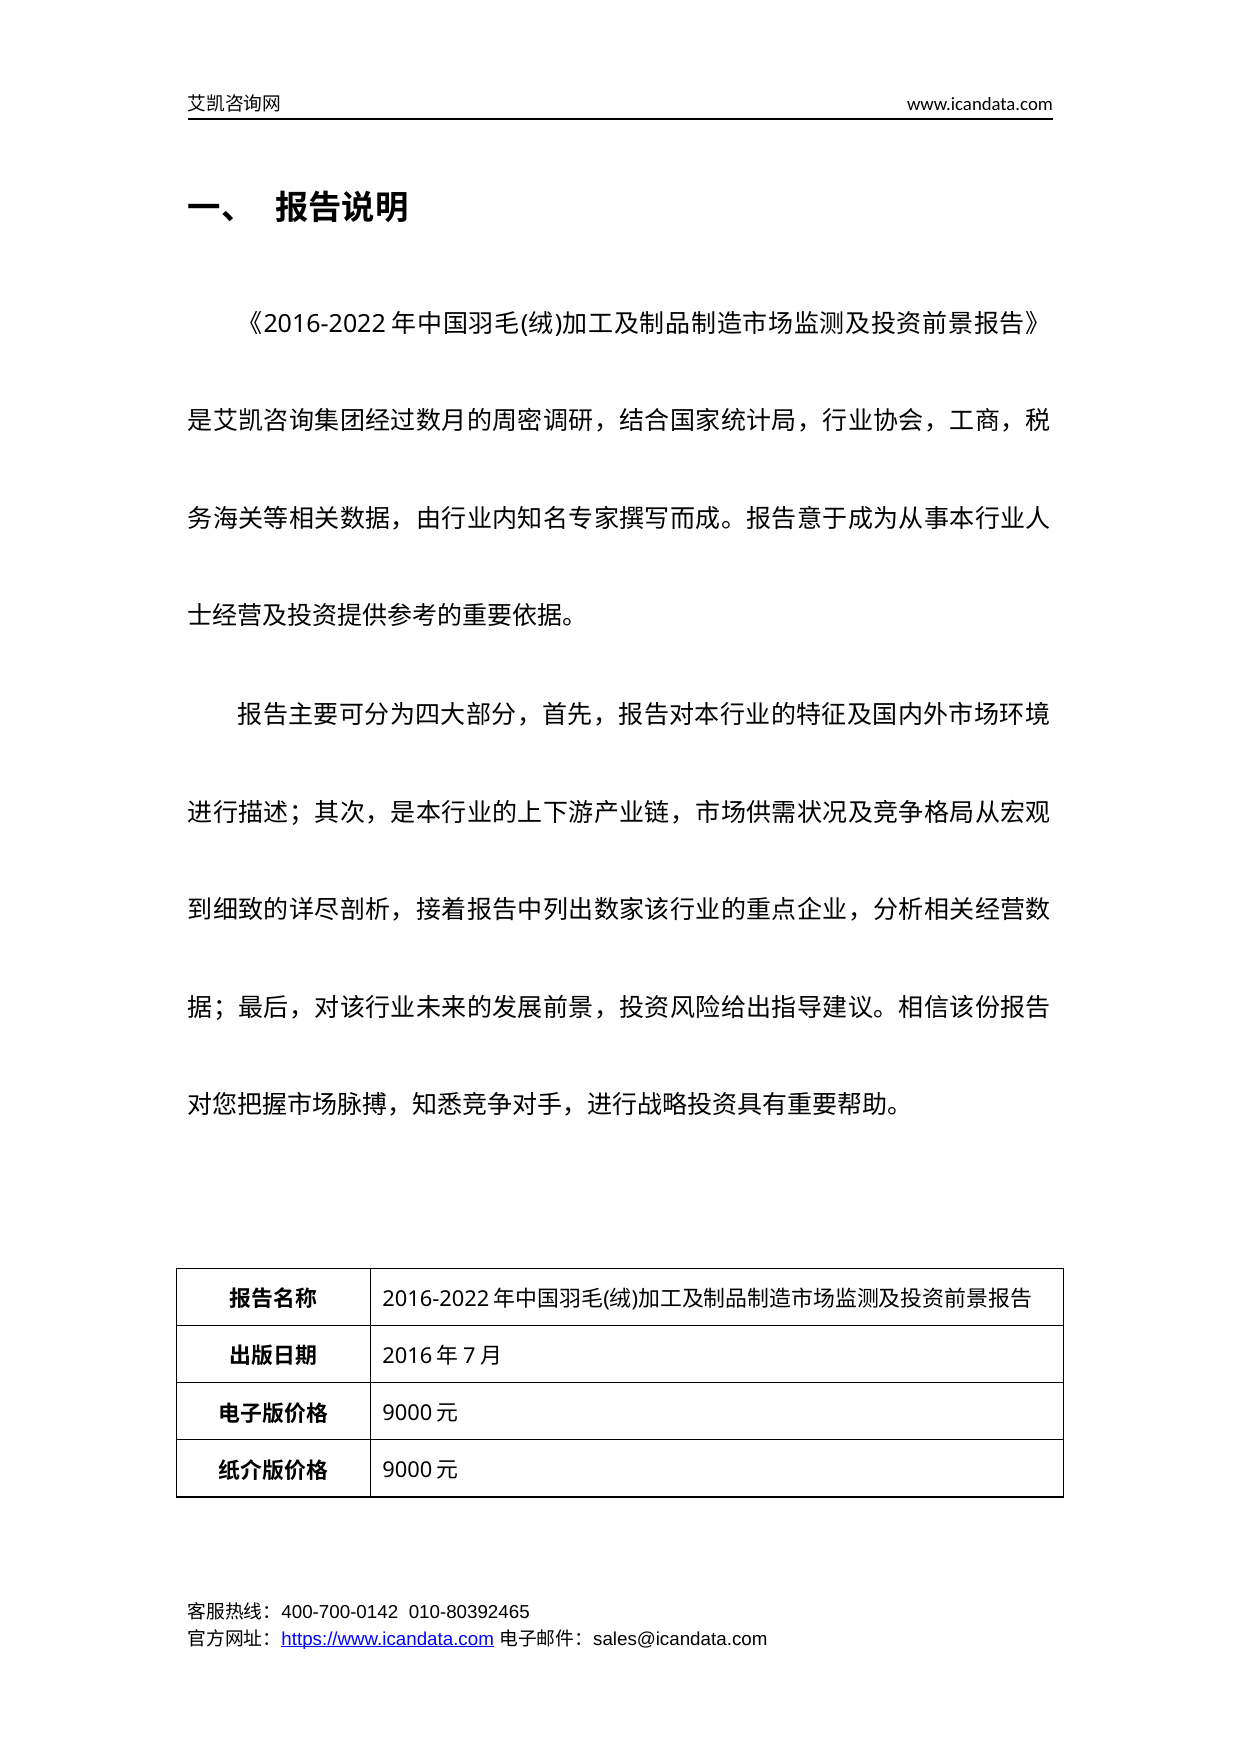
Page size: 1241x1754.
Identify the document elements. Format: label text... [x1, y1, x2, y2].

table_cell 电子版价格 [177, 1383, 370, 1439]
table_header 报告名称 [177, 1269, 370, 1325]
table_cell 2016年7月 [371, 1326, 1063, 1382]
table_cell 9000元 [371, 1383, 1063, 1439]
subtitle 报告说明 [187, 172, 1053, 237]
table_header 2016-2022年中国羽毛(绒)加工及制品制造市场监测及投资前景报告 [371, 1269, 1063, 1325]
table_cell 纸介版价格 [177, 1440, 370, 1496]
table_cell 9000元 [371, 1440, 1063, 1496]
table_cell 出版日期 [177, 1326, 370, 1382]
text 《2016-2022年中国羽毛(绒)加工及制品制造市场监测及投资前景报告》是艾凯咨询集团经过数月的周密调研，结合国家统计局，行业协会，工商，税务海关等相关数据，由行业内知名专家撰写而成。报告意于成为从事本行业人士经营及投资提供参考的重要依据。 [187, 289, 1053, 646]
text 报告主要可分为四大部分，首先，报告对本行业的特征及国内外市场环境进行描述；其次，是本行业的上下游产业链，市场供需状况及竞争格局从宏观到细致的详尽剖析，接着报告中列出数家该行业的重点企业，分析相关经营数据；最后，对该行业未来的发展前景，投资风险给出指导建议。相信该份报告对您把握市场脉搏，知悉竞争对手，进行战略投资具有重要帮助。 [187, 681, 1053, 1136]
